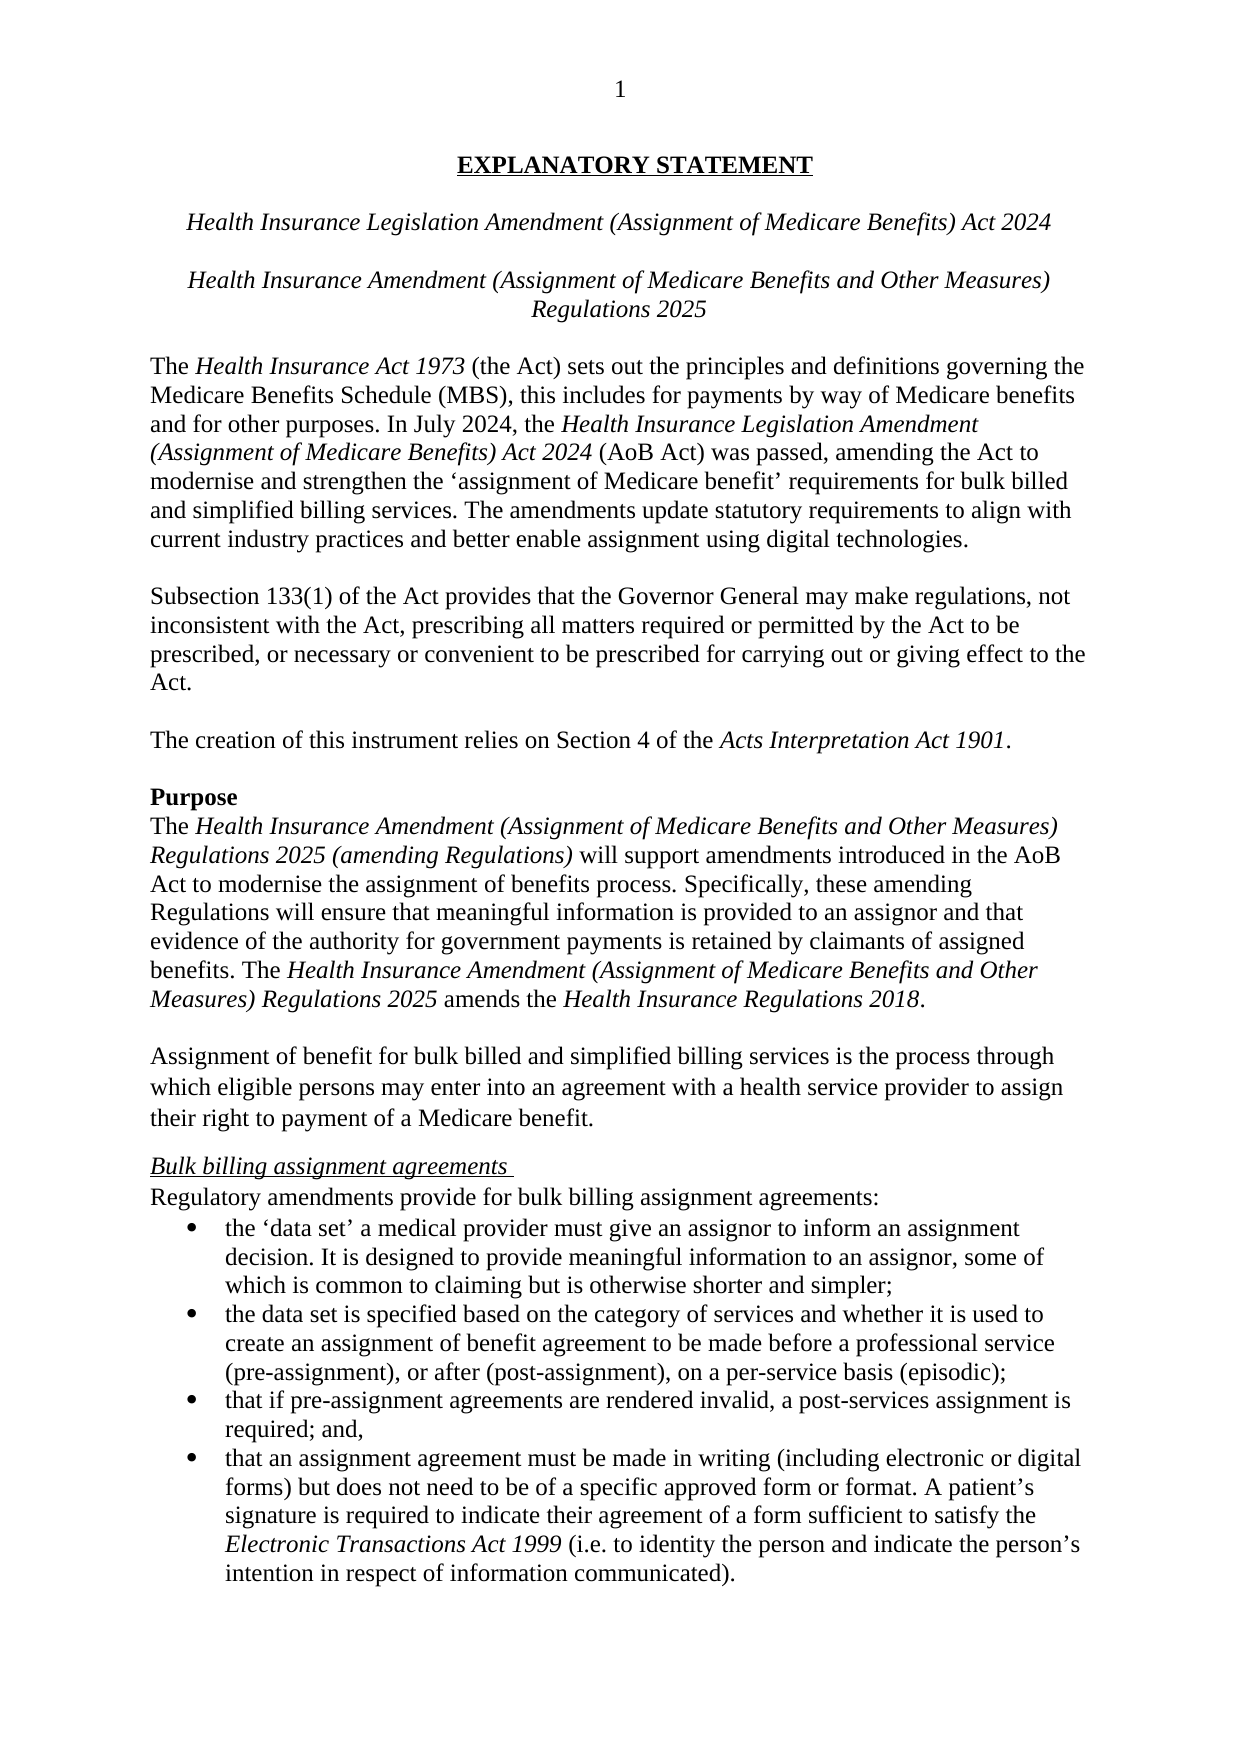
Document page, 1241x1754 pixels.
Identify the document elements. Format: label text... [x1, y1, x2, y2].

list that if pre-assignment agreements are rendered invalid, a post-services assignment is required; and, [187, 1386, 1090, 1443]
text The Health Insurance Act 1973 (the Act) sets out the principles and definitions governing the Medicare Benefits Schedule (MBS), this includes for payments by way of Medicare benefits and for other purposes. In July 2024, the Health Insurance Legislation Amendment (Assignment of Medicare Benefits) Act 2024 (AoB Act) was passed, amending the Act to modernise and strengthen the ‘assignment of Medicare benefit’ requirements for bulk billed and simplified billing services. The amendments update statutory requirements to align with current industry practices and better enable assignment using digital technologies. [150, 351, 1090, 552]
text Purpose [150, 782, 1090, 811]
text Health Insurance Amendment (Assignment of Medicare Benefits and Other Measures) Regulations 2025 [150, 265, 1090, 322]
text The creation of this instrument relies on Section 4 of the Acts Interpretation Act 1901. [150, 725, 1090, 754]
text Regulatory amendments provide for bulk billing assignment agreements: [150, 1182, 1090, 1211]
text The Health Insurance Amendment (Assignment of Medicare Benefits and Other Measures) Regulations 2025 (amending Regulations) will support amendments introduced in the AoB Act to modernise the assignment of benefits process. Specifically, these amending Regulations will ensure that meaningful information is provided to an assignor and that evidence of the authority for government payments is retained by claimants of assigned benefits. The Health Insurance Amendment (Assignment of Medicare Benefits and Other Measures) Regulations 2025 amends the Health Insurance Regulations 2018. [150, 811, 1090, 1012]
text Subsection 133(1) of the Act provides that the Governor General may make regulations, not inconsistent with the Act, prescribing all matters required or permitted by the Act to be prescribed, or necessary or convenient to be prescribed for carrying out or giving effect to the Act. [150, 581, 1090, 696]
text Health Insurance Legislation Amendment (Assignment of Medicare Benefits) Act 2024 [150, 207, 1090, 236]
list the data set is specified based on the category of services and whether it is used to create an assignment of benefit agreement to be made before a professional service (pre-assignment), or after (post-assignment), on a per-service basis (episodic); [187, 1299, 1090, 1386]
list that an assignment agreement must be made in writing (including electronic or digital forms) but does not need to be of a specific approved form or format. A patient’s signature is required to indicate their agreement of a form sufficient to satisfy the Electronic Transactions Act 1999 (i.e. to identity the person and indicate the person’s intention in respect of information communicated). [187, 1443, 1090, 1587]
text Bulk billing assignment agreements [150, 1151, 1090, 1180]
text EXPLANATORY STATEMENT [179, 150, 1090, 179]
list the ‘data set’ a medical provider must give an assignor to inform an assignment decision. It is designed to provide meaningful information to an assignor, some of which is common to claiming but is otherwise shorter and simpler; [187, 1213, 1090, 1299]
text Assignment of benefit for bulk billed and simplified billing services is the process through which eligible persons may enter into an agreement with a health service provider to assign their right to payment of a Medicare benefit. [150, 1041, 1090, 1132]
